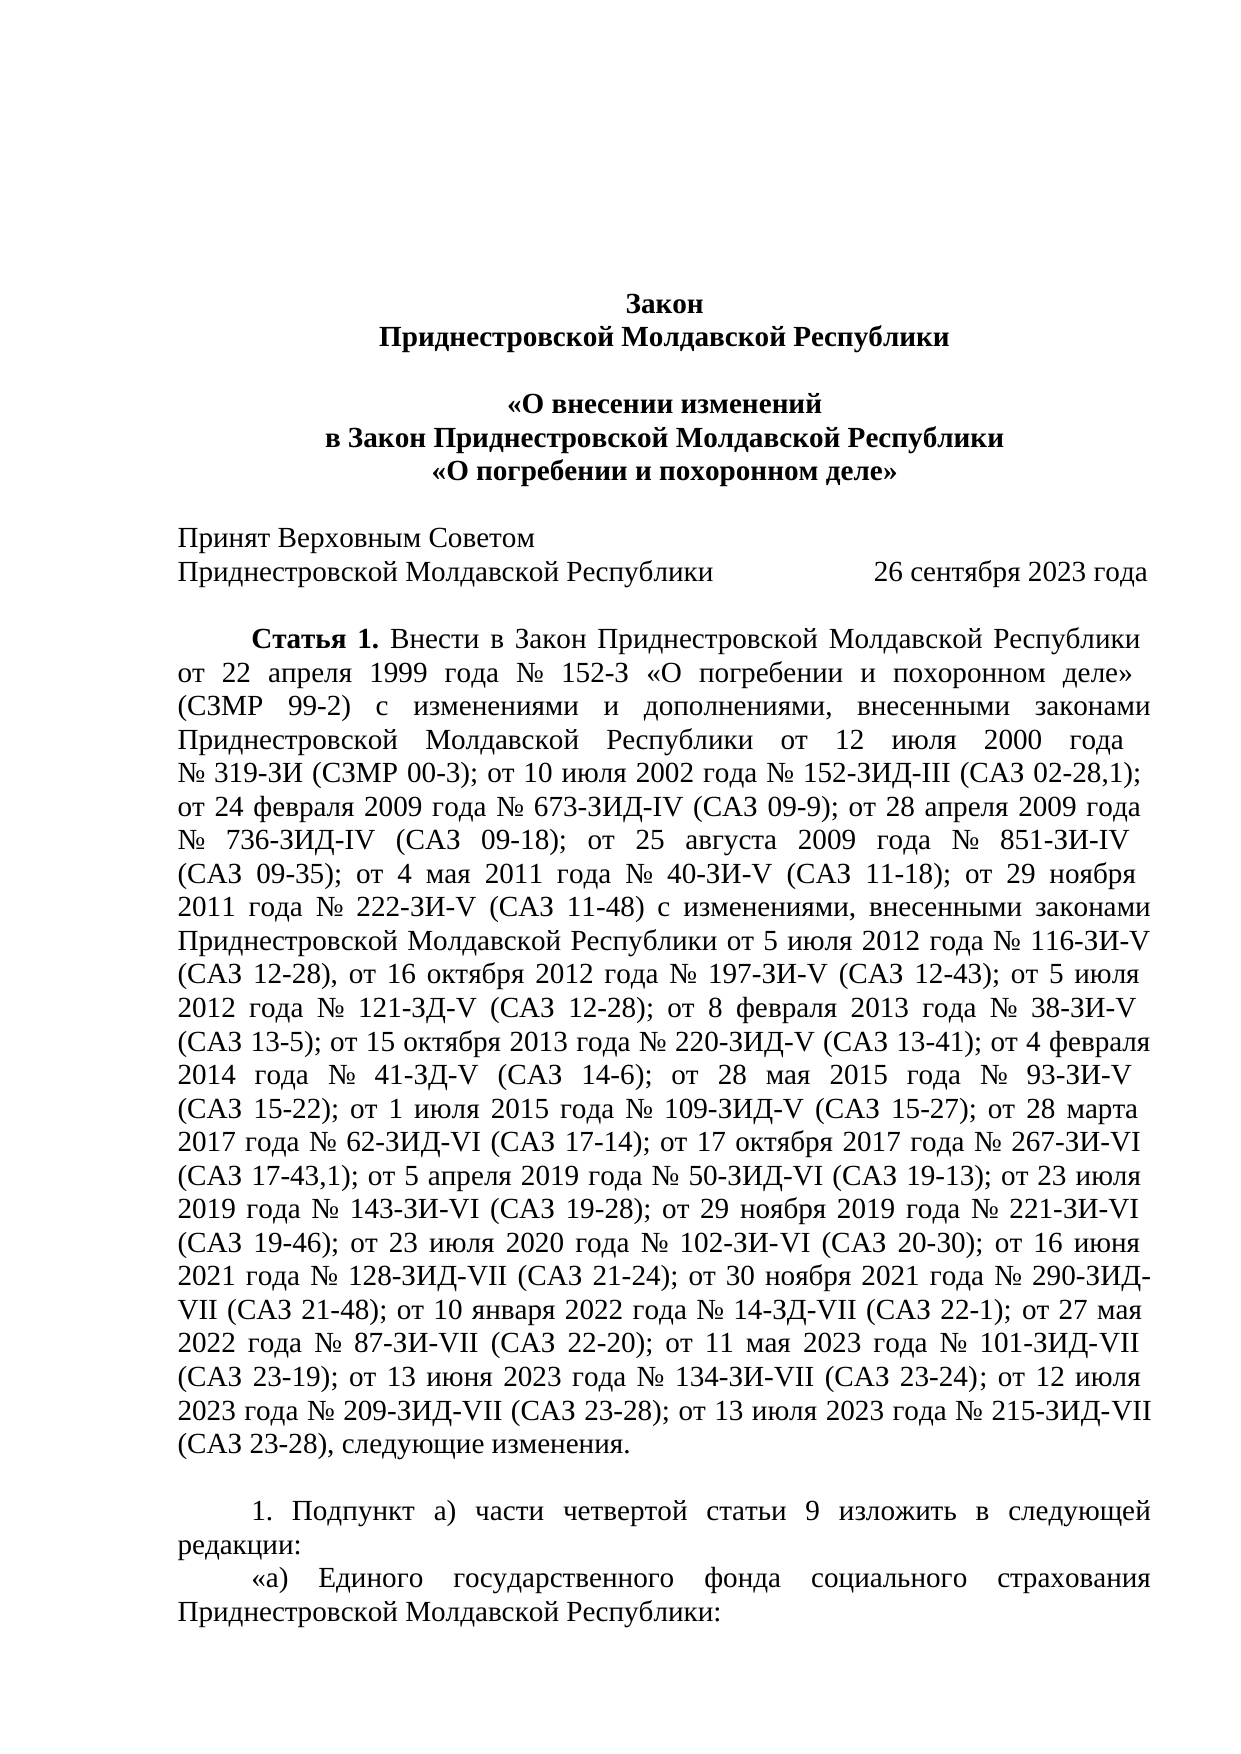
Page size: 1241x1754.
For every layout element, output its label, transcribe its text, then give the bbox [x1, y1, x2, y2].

text «О внесении изменений [177, 386, 1152, 420]
text Приднестровской Молдавской Республики 26 сентября 2023 года [177, 554, 1152, 588]
text Принят Верховным Советом [177, 521, 1152, 554]
text Закон [177, 286, 1152, 319]
text «О погребении и похоронном деле» [177, 453, 1152, 487]
text Статья 1. Внести в Закон Приднестровской Молдавской Республики от 22 апреля 1999 года № 152-З «О погребении и похоронном деле» (СЗМР 99-2) с изменениями и дополнениями, внесенными законами Приднестровской Молдавской Республики от 12 июля 2000 года № 319-ЗИ (СЗМР 00-3); от 10 июля 2002 года № 152-ЗИД-III (САЗ 02-28,1); от 24 февраля 2009 года № 673-ЗИД-IV (САЗ 09-9); от 28 апреля 2009 года № 736-ЗИД-IV (САЗ 09-18); от 25 августа 2009 года № 851-ЗИ-IV (САЗ 09-35); от 4 мая 2011 года № 40-ЗИ-V (САЗ 11-18); от 29 ноября 2011 года № 222-ЗИ-V (САЗ 11-48) с изменениями, внесенными законами Приднестровской Молдавской Республики от 5 июля 2012 года № 116-ЗИ-V (САЗ 12-28), от 16 октября 2012 года № 197-ЗИ-V (САЗ 12-43); от 5 июля 2012 года № 121-ЗД-V (САЗ 12-28); от 8 февраля 2013 года № 38-ЗИ-V (САЗ 13-5); от 15 октября 2013 года № 220-ЗИД-V (САЗ 13-41); от 4 февраля 2014 года № 41-ЗД-V (САЗ 14-6); от 28 мая 2015 года № 93-ЗИ-V (САЗ 15-22); от 1 июля 2015 года № 109-ЗИД-V (САЗ 15-27); от 28 марта 2017 года № 62-ЗИД-VI (САЗ 17-14); от 17 октября 2017 года № 267-ЗИ-VI (САЗ 17-43,1); от 5 апреля 2019 года № 50-ЗИД-VI (САЗ 19-13); от 23 июля 2019 года № 143-ЗИ-VI (САЗ 19-28); от 29 ноября 2019 года № 221-ЗИ-VI (САЗ 19-46); от 23 июля 2020 года № 102-ЗИ-VI (САЗ 20-30); от 16 июня 2021 года № 128-ЗИД-VII (САЗ 21-24); от 30 ноября 2021 года № 290-ЗИД-VII (САЗ 21-48); от 10 января 2022 года № 14-ЗД-VII (САЗ 22-1); от 27 мая 2022 года № 87-ЗИ-VII (САЗ 22-20); от 11 мая 2023 года № 101-ЗИД-VII (САЗ 23-19); от 13 июня 2023 года № 134-ЗИ-VII (САЗ 23-24); от 12 июля 2023 года № 209-ЗИД-VII (САЗ 23-28); от 13 июля 2023 года № 215-ЗИД-VII (САЗ 23-28), следующие изменения. [177, 621, 1152, 1460]
text «а) Единого государственного фонда социального страхования Приднестровской Молдавской Республики: [177, 1560, 1152, 1627]
text Приднестровской Молдавской Республики [177, 319, 1152, 353]
text в Закон Приднестровской Молдавской Республики [177, 420, 1152, 453]
text 1. Подпункт а) части четвертой статьи 9 изложить в следующей редакции: [177, 1493, 1152, 1560]
